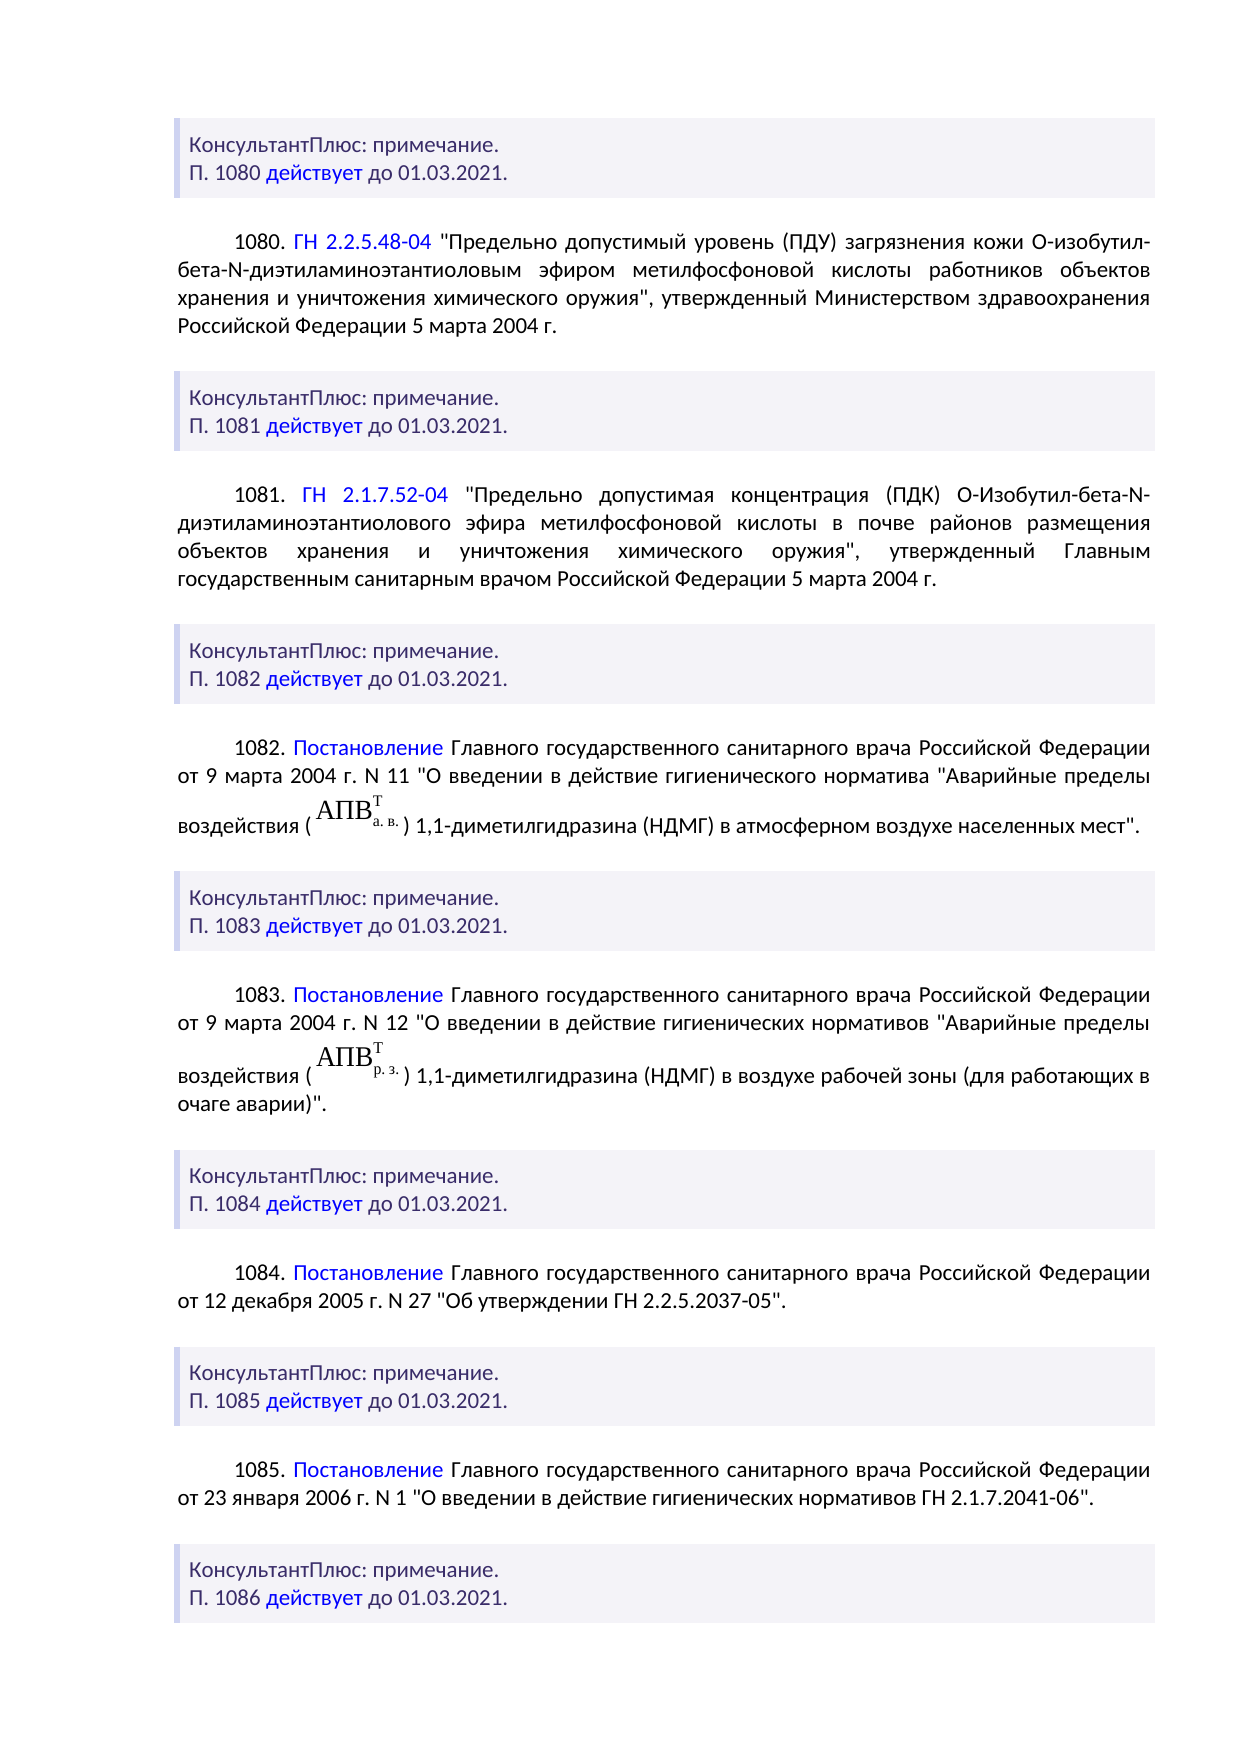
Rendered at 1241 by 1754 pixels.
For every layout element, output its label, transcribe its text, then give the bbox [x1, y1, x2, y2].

text 1081. ГН 2.1.7.52-04 "Предельно допустимая концентрация (ПДК) O-Изобутил-бета-N-диэтиламиноэтантиолового эфира метилфосфоновой кислоты в почве районов размещения объектов хранения и уничтожения химического оружия", утвержденный Главным государственным санитарным врачом Российской Федерации 5 марта 2004 г. [177, 480, 1152, 592]
table_header КонсультантПлюс: примечание. П. 1084 действует до 01.03.2021. [180, 1150, 1149, 1229]
table_header КонсультантПлюс: примечание. П. 1086 действует до 01.03.2021. [180, 1544, 1149, 1623]
text 1082. Постановление Главного государственного санитарного врача Российской Федерации от 9 марта 2004 г. N 11 "О введении в действие гигиенического норматива "Аварийные пределы воздействия () 1,1-диметилгидразина (НДМГ) в атмосферном воздухе населенных мест". [177, 733, 1152, 839]
table_header КонсультантПлюс: примечание. П. 1080 действует до 01.03.2021. [180, 118, 1149, 198]
table_header КонсультантПлюс: примечание. П. 1081 действует до 01.03.2021. [180, 371, 1149, 451]
text 1085. Постановление Главного государственного санитарного врача Российской Федерации от 23 января 2006 г. N 1 "О введении в действие гигиенических нормативов ГН 2.1.7.2041-06". [177, 1455, 1152, 1511]
table_header КонсультантПлюс: примечание. П. 1085 действует до 01.03.2021. [180, 1347, 1149, 1426]
table_header КонсультантПлюс: примечание. П. 1082 действует до 01.03.2021. [180, 624, 1149, 704]
table_header КонсультантПлюс: примечание. П. 1083 действует до 01.03.2021. [180, 871, 1149, 951]
text 1084. Постановление Главного государственного санитарного врача Российской Федерации от 12 декабря 2005 г. N 27 "Об утверждении ГН 2.2.5.2037-05". [177, 1258, 1152, 1314]
text 1080. ГН 2.2.5.48-04 "Предельно допустимый уровень (ПДУ) загрязнения кожи O-изобутил-бета-N-диэтиламиноэтантиоловым эфиром метилфосфоновой кислоты работников объектов хранения и уничтожения химического оружия", утвержденный Министерством здравоохранения Российской Федерации 5 марта 2004 г. [177, 227, 1152, 339]
text 1083. Постановление Главного государственного санитарного врача Российской Федерации от 9 марта 2004 г. N 12 "О введении в действие гигиенических нормативов "Аварийные пределы воздействия () 1,1-диметилгидразина (НДМГ) в воздухе рабочей зоны (для работающих в очаге аварии)". [177, 980, 1152, 1117]
